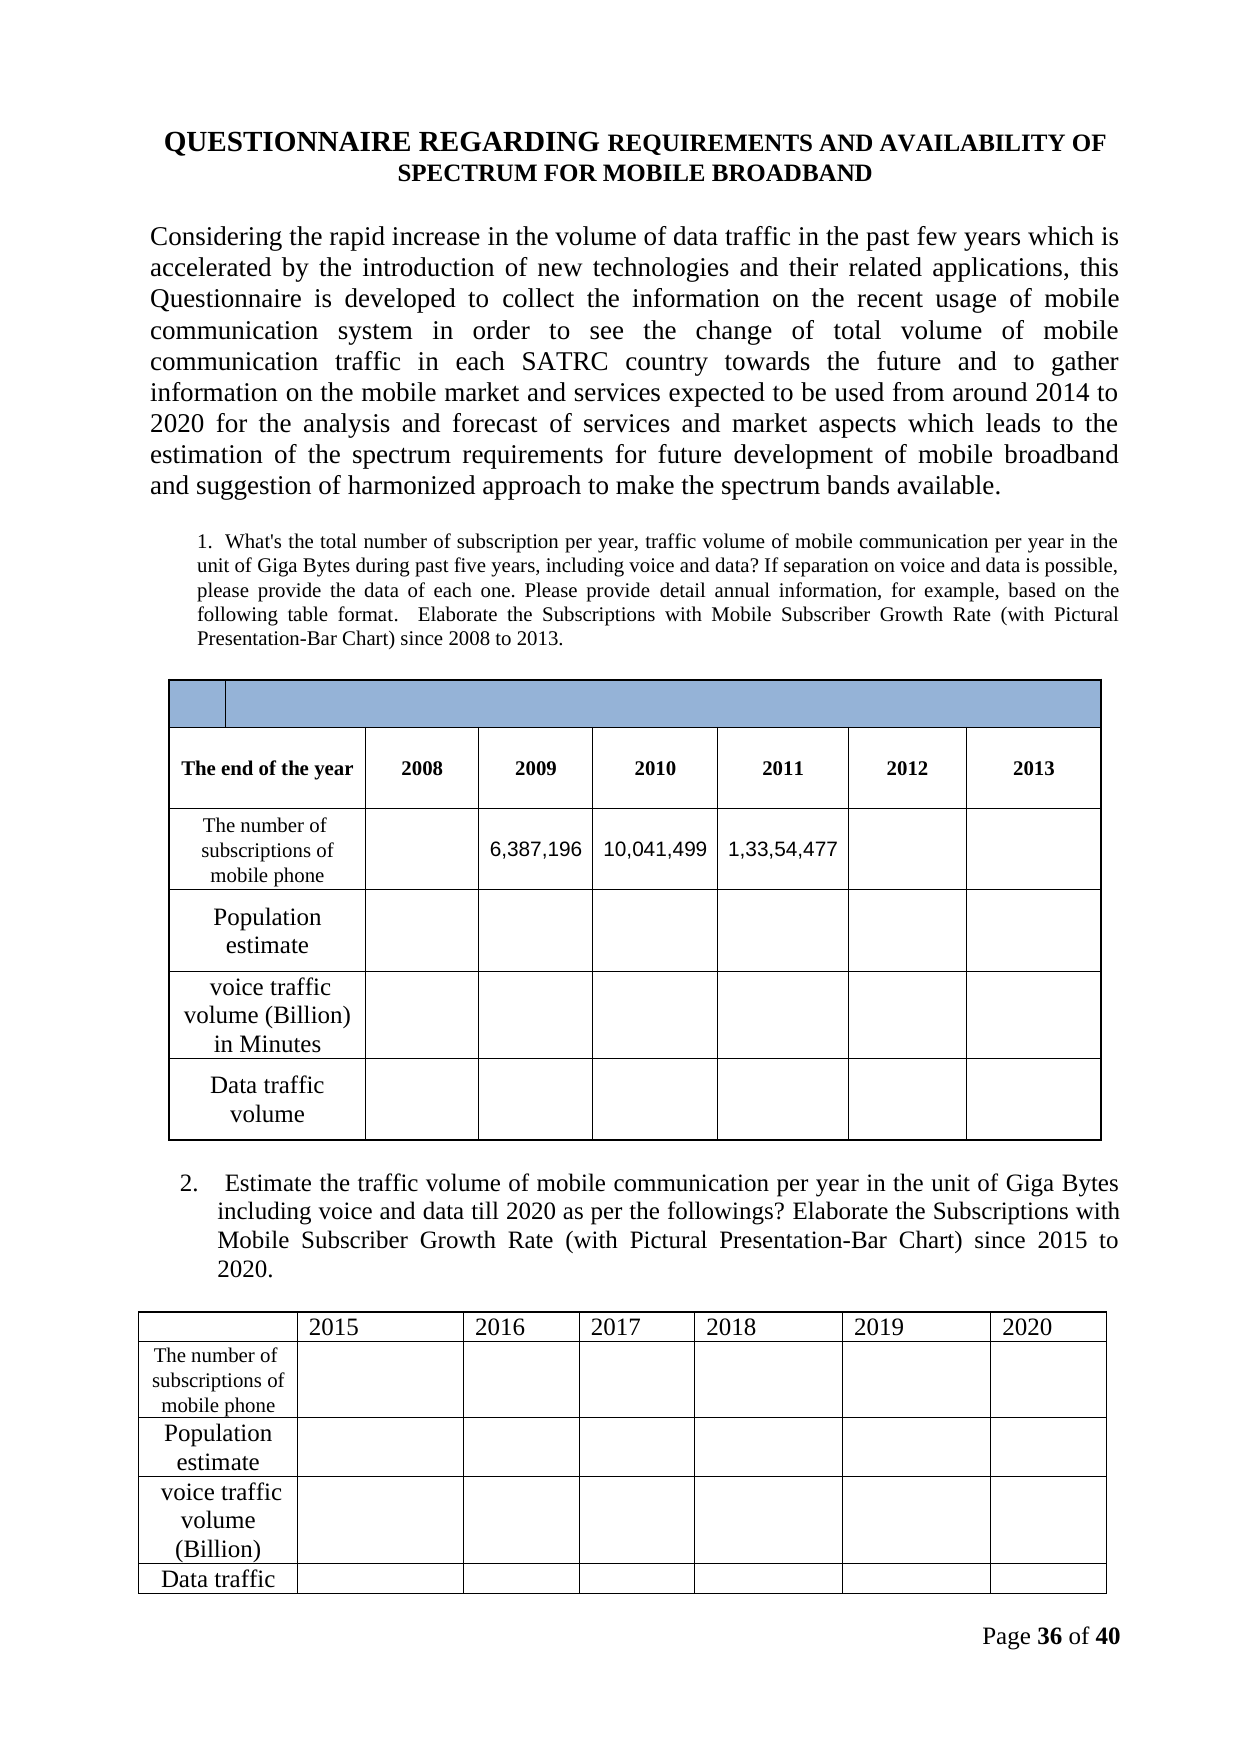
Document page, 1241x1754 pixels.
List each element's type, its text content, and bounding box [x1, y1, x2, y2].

table_cell The number of subscriptions of mobile phone [139, 1342, 297, 1417]
list What's the total number of subscription per year, traffic volume of mobile communication per year in the unit of Giga Bytes during past five years, including voice and data? If separation on voice and data is possible, please provide the data of each one. Please provide detail annual information, for example, based on the following table format. Elaborate the Subscriptions with Mobile Subscriber Growth Rate (with Pictural Presentation-Bar Chart) since 2008 to 2013. [197, 529, 1120, 650]
table_header 2020 [991, 1313, 1106, 1341]
table_cell [580, 1477, 694, 1563]
table_cell [991, 1477, 1106, 1563]
table_cell [695, 1418, 842, 1476]
table_cell 6,387,196 [479, 809, 592, 889]
table_cell [479, 890, 592, 971]
table_cell [464, 1477, 579, 1563]
table_cell Data traffic volume [139, 1564, 297, 1593]
text QUESTIONNAIRE REGARDING requirements and availability of spectrum for mobile broadband [150, 124, 1120, 187]
table_cell [991, 1342, 1106, 1417]
table_cell [843, 1342, 990, 1417]
table_cell [967, 890, 1100, 971]
table_cell [991, 1564, 1106, 1593]
table_cell [849, 809, 966, 889]
table_cell [843, 1477, 990, 1563]
table_cell [366, 972, 478, 1058]
table_cell [464, 1342, 579, 1417]
table_cell [298, 1564, 463, 1593]
table_cell [967, 809, 1100, 889]
table_header 2017 [580, 1313, 694, 1341]
table_cell [695, 1477, 842, 1563]
table_cell [695, 1564, 842, 1593]
table_cell [464, 1418, 579, 1476]
table_header 2018 [695, 1313, 842, 1341]
table_cell [695, 1342, 842, 1417]
table_cell [593, 890, 717, 971]
table_cell The end of the year [170, 728, 365, 808]
table_cell [593, 1059, 717, 1139]
table_cell 2012 [849, 728, 966, 808]
table_cell 2013 [967, 728, 1100, 808]
table_header [139, 1313, 297, 1341]
table_header 2016 [464, 1313, 579, 1341]
table_cell [967, 1059, 1100, 1139]
table_cell [843, 1418, 990, 1476]
table_cell [366, 890, 478, 971]
table_cell [479, 972, 592, 1058]
table_header 2015 [298, 1313, 463, 1341]
table_cell Population estimate [170, 890, 365, 971]
table_header [226, 681, 1100, 727]
table_cell [366, 1059, 478, 1139]
table_cell [718, 1059, 848, 1139]
table_cell [580, 1342, 694, 1417]
table_cell 2009 [479, 728, 592, 808]
table_cell voice traffic volume (Billion) in Minutes [170, 972, 365, 1058]
table_cell [718, 972, 848, 1058]
list Estimate the traffic volume of mobile communication per year in the unit of Giga Bytes including voice and data till 2020 as per the followings? Elaborate the Subscriptions with Mobile Subscriber Growth Rate (with Pictural Presentation-Bar Chart) since 2015 to 2020. [179, 1168, 1120, 1283]
table_header 2019 [843, 1313, 990, 1341]
table_header [170, 681, 225, 727]
table_cell [580, 1418, 694, 1476]
table_cell 2011 [718, 728, 848, 808]
table_cell 2010 [593, 728, 717, 808]
table_cell The number of subscriptions of mobile phone [170, 809, 365, 889]
table_cell 1,33,54,477 [718, 809, 848, 889]
table_cell [580, 1564, 694, 1593]
table_cell [849, 972, 966, 1058]
table_cell Population estimate [139, 1418, 297, 1476]
table_cell [991, 1418, 1106, 1476]
table_cell [843, 1564, 990, 1593]
table_cell [718, 890, 848, 971]
table_cell [298, 1342, 463, 1417]
table_cell voice traffic volume (Billion) [139, 1477, 297, 1563]
table_cell [849, 890, 966, 971]
table_cell [298, 1477, 463, 1563]
table_cell 10,041,499 [593, 809, 717, 889]
text Considering the rapid increase in the volume of data traffic in the past few years which is accelerated by the introduction of new technologies and their related applications, this Questionnaire is developed to collect the information on the recent usage of mobile communication system in order to see the change of total volume of mobile communication traffic in each SATRC country towards the future and to gather information on the mobile market and services expected to be used from around 2014 to 2020 for the analysis and forecast of services and market aspects which leads to the estimation of the spectrum requirements for future development of mobile broadband and suggestion of harmonized approach to make the spectrum bands available. [150, 220, 1120, 501]
table_cell [464, 1564, 579, 1593]
table_cell [967, 972, 1100, 1058]
table_cell [479, 1059, 592, 1139]
table_cell [849, 1059, 966, 1139]
table_cell 2008 [366, 728, 478, 808]
table_cell [298, 1418, 463, 1476]
table_cell [366, 809, 478, 889]
table_cell Data traffic volume [170, 1059, 365, 1139]
table_cell [593, 972, 717, 1058]
